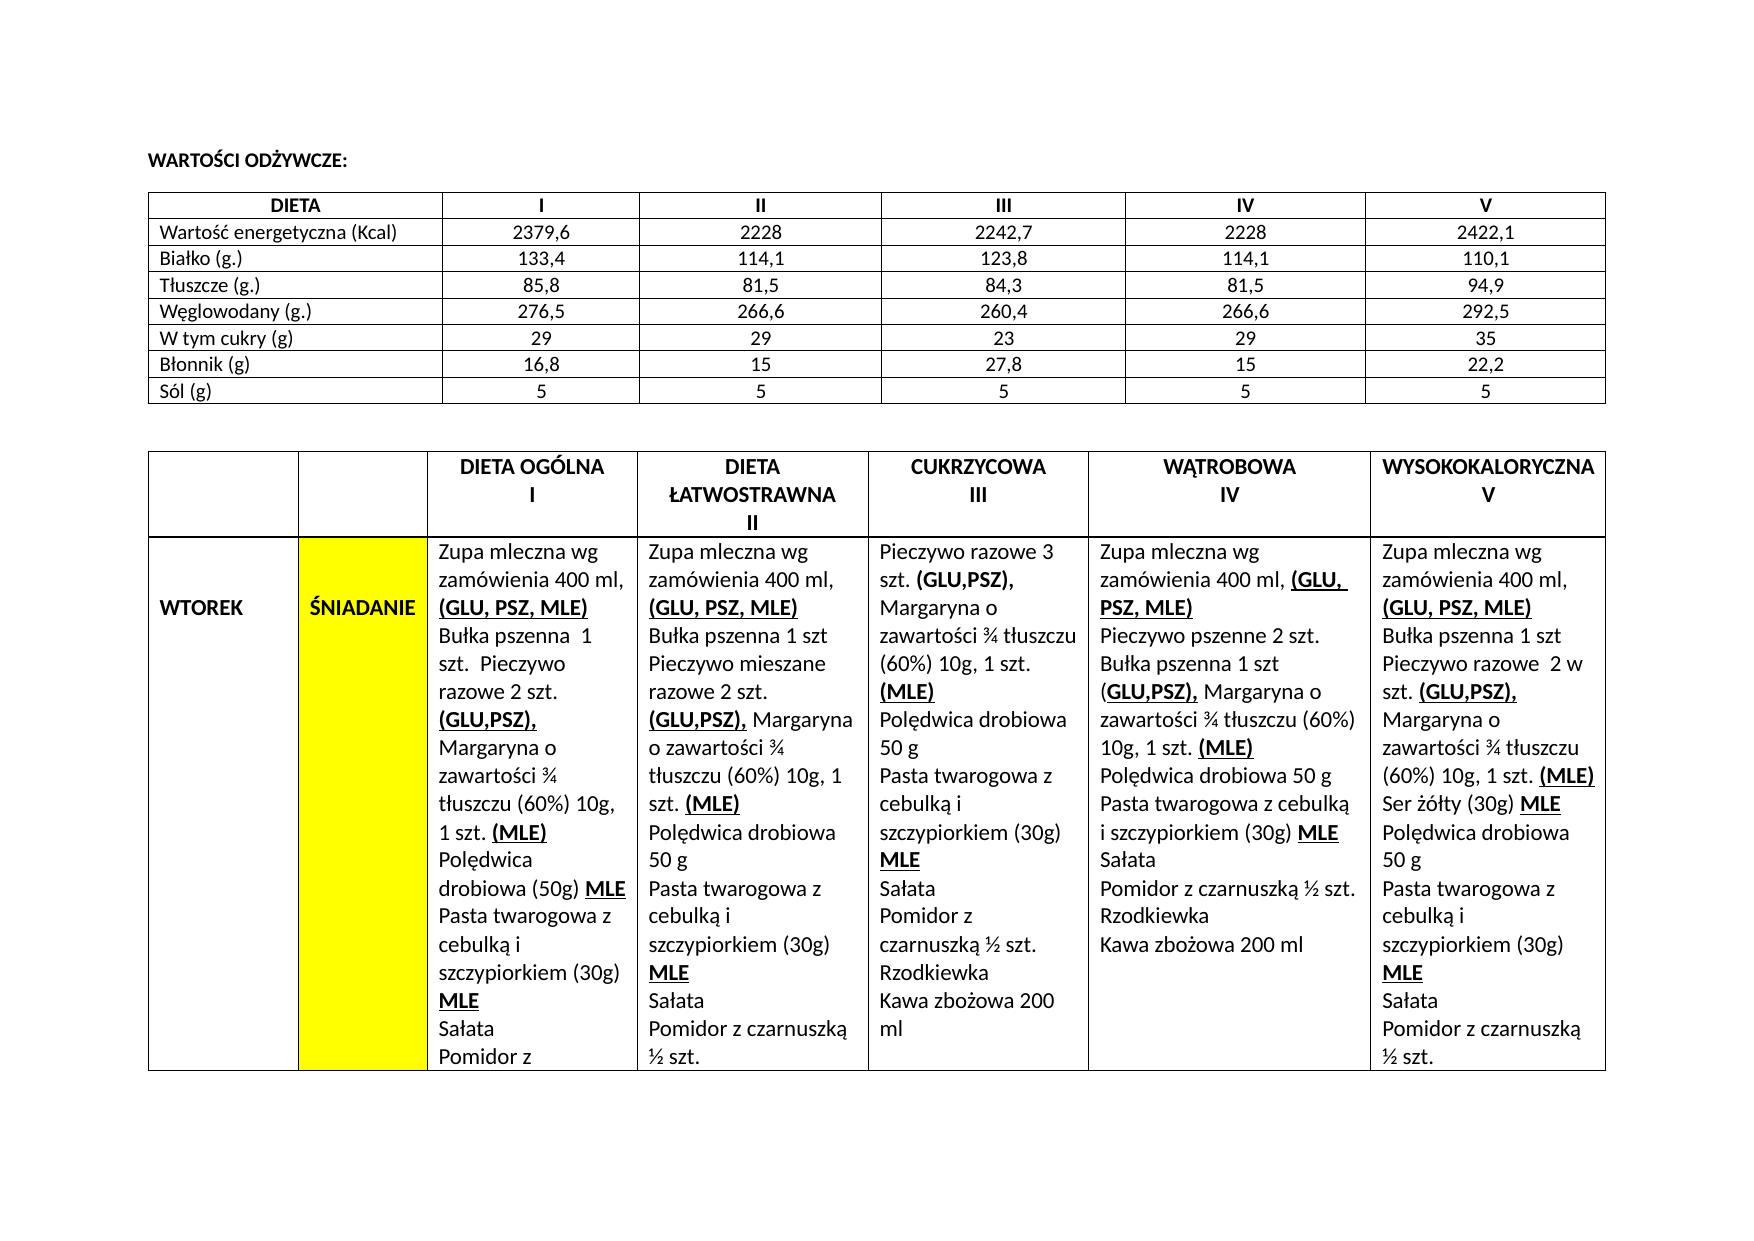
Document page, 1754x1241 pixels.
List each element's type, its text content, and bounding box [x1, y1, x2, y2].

table_cell 133,4 [443, 246, 639, 271]
table_header II [640, 193, 881, 218]
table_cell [638, 538, 868, 1070]
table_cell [1089, 538, 1370, 1070]
table_cell 110,1 [1366, 246, 1605, 271]
table_cell 5 [882, 378, 1125, 403]
table_header WĄTROBOWA IV [1089, 452, 1370, 536]
table_cell 5 [443, 378, 639, 403]
table_cell 94,9 [1366, 272, 1605, 297]
table_cell 5 [1126, 378, 1365, 403]
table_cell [1371, 538, 1605, 1070]
table_cell 266,6 [640, 299, 881, 324]
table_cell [428, 538, 637, 1070]
table_cell Wartość energetyczna (Kcal) [149, 219, 442, 244]
table_cell 276,5 [443, 299, 639, 324]
table_header CUKRZYCOWA III [869, 452, 1088, 536]
table_cell 2228 [640, 219, 881, 244]
table_cell 266,6 [1126, 299, 1365, 324]
table_cell Węglowodany (g.) [149, 299, 442, 324]
table_cell 2379,6 [443, 219, 639, 244]
table_cell 29 [640, 325, 881, 350]
table_header [299, 452, 427, 536]
table_cell 114,1 [640, 246, 881, 271]
table_cell Tłuszcze (g.) [149, 272, 442, 297]
table_cell 22,2 [1366, 351, 1605, 377]
table_header DIETA [149, 193, 442, 218]
table_cell 23 [882, 325, 1125, 350]
table_cell WTOREK [149, 538, 298, 1070]
table_cell 114,1 [1126, 246, 1365, 271]
table_cell Białko (g.) [149, 246, 442, 271]
table_header V [1366, 193, 1605, 218]
table_cell 29 [443, 325, 639, 350]
table_cell 2422,1 [1366, 219, 1605, 244]
table_cell 292,5 [1366, 299, 1605, 324]
table_cell 16,8 [443, 351, 639, 377]
table_cell 85,8 [443, 272, 639, 297]
table_cell W tym cukry (g) [149, 325, 442, 350]
table_cell 5 [640, 378, 881, 403]
table_cell 27,8 [882, 351, 1125, 377]
table_cell 5 [1366, 378, 1605, 403]
table_cell 15 [1126, 351, 1365, 377]
table_cell 2242,7 [882, 219, 1125, 244]
table_header III [882, 193, 1125, 218]
text WARTOŚCI ODŻYWCZE: [148, 148, 1606, 173]
table_header I [443, 193, 639, 218]
table_header IV [1126, 193, 1365, 218]
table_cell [869, 538, 1088, 1070]
table_cell 15 [640, 351, 881, 377]
table_cell 260,4 [882, 299, 1125, 324]
table_cell Sól (g) [149, 378, 442, 403]
table_cell Błonnik (g) [149, 351, 442, 377]
table_cell 2228 [1126, 219, 1365, 244]
table_cell ŚNIADANIE [299, 538, 427, 1070]
table_header WYSOKOKALORYCZNA V [1371, 452, 1605, 536]
table_header DIETA OGÓLNA I [428, 452, 637, 536]
table_cell 123,8 [882, 246, 1125, 271]
table_cell 81,5 [1126, 272, 1365, 297]
table_cell 81,5 [640, 272, 881, 297]
table_cell 35 [1366, 325, 1605, 350]
table_cell 84,3 [882, 272, 1125, 297]
table_header [149, 452, 298, 536]
table_header DIETA ŁATWOSTRAWNA II [638, 452, 868, 536]
table_cell 29 [1126, 325, 1365, 350]
